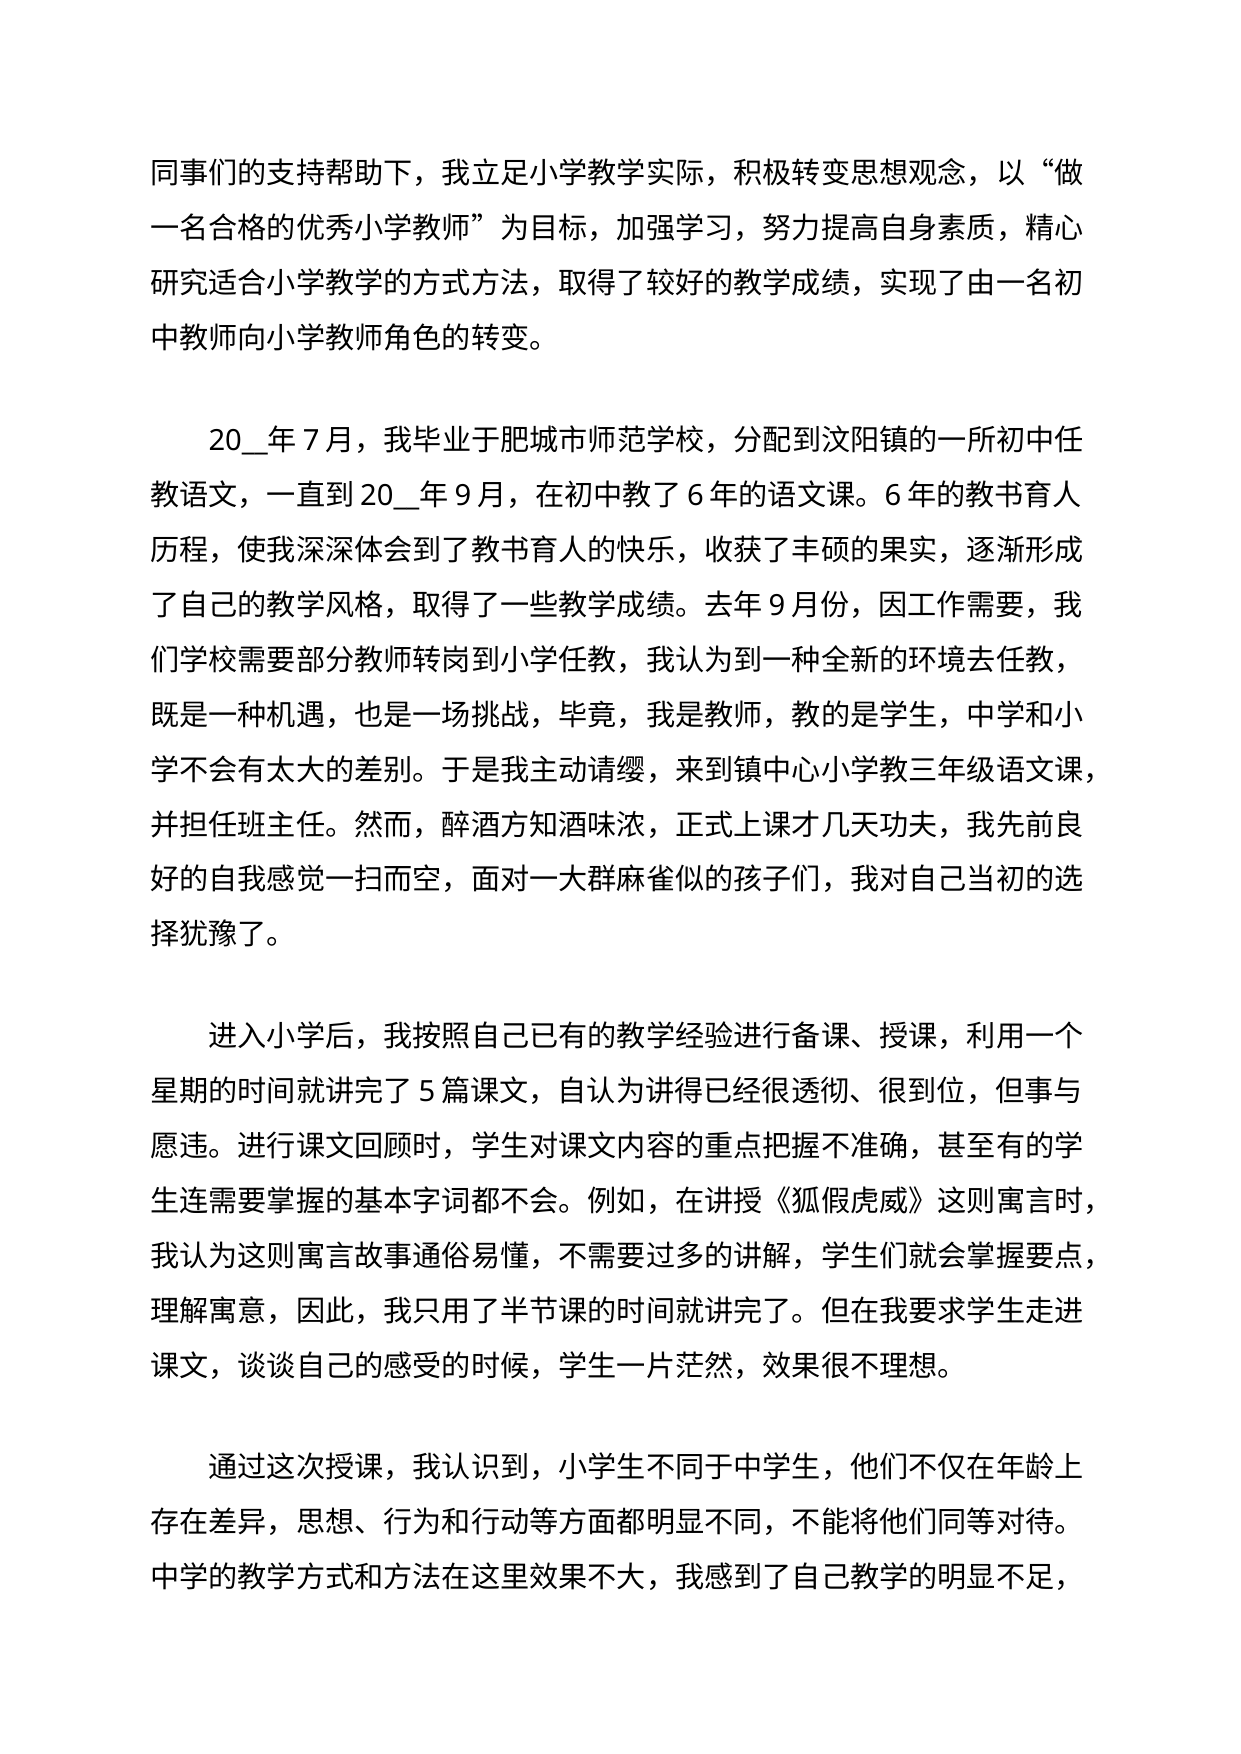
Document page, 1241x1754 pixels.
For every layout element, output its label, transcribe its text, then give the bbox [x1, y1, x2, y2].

text 进入小学后，我按照自己已有的教学经验进行备课、授课，利用一个星期的时间就讲完了5篇课文，自认为讲得已经很透彻、很到位，但事与愿违。进行课文回顾时，学生对课文内容的重点把握不准确，甚至有的学生连需要掌握的基本字词都不会。例如，在讲授《狐假虎威》这则寓言时，我认为这则寓言故事通俗易懂，不需要过多的讲解，学生们就会掌握要点，理解寓意，因此，我只用了半节课的时间就讲完了。但在我要求学生走进课文，谈谈自己的感受的时候，学生一片茫然，效果很不理想。 [150, 1013, 1090, 1384]
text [150, 1444, 1090, 1596]
text 20__年7月，我毕业于肥城市师范学校，分配到汶阳镇的一所初中任教语文，一直到20__年9月，在初中教了6年的语文课。6年的教书育人历程，使我深深体会到了教书育人的快乐，收获了丰硕的果实，逐渐形成了自己的教学风格，取得了一些教学成绩。去年9月份，因工作需要，我们学校需要部分教师转岗到小学任教，我认为到一种全新的环境去任教，既是一种机遇，也是一场挑战，毕竟，我是教师，教的是学生，中学和小学不会有太大的差别。于是我主动请缨，来到镇中心小学教三年级语文课，并担任班主任。然而，醉酒方知酒味浓，正式上课才几天功夫，我先前良好的自我感觉一扫而空，面对一大群麻雀似的孩子们，我对自己当初的选择犹豫了。 [150, 416, 1090, 953]
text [150, 150, 1090, 357]
